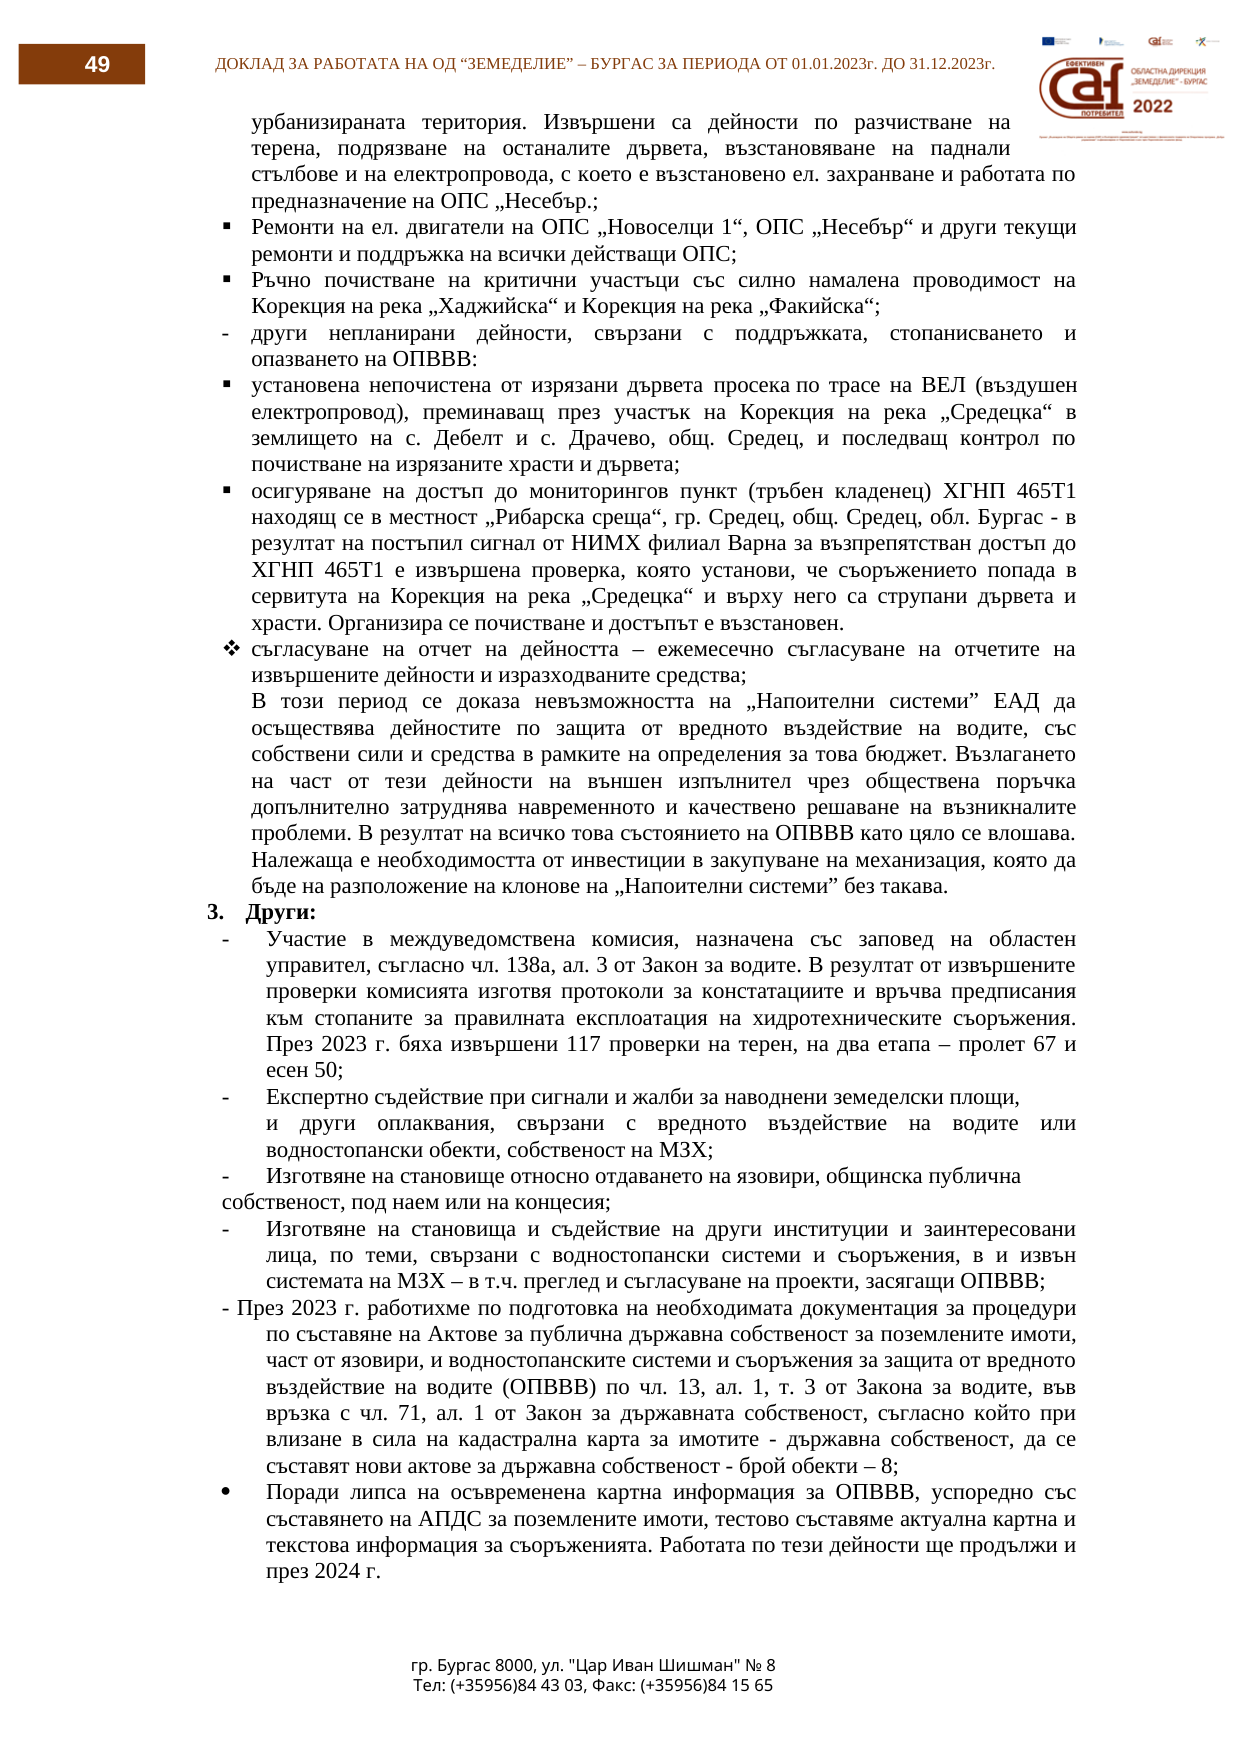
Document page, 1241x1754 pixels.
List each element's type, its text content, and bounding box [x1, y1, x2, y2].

picture [1029, 17, 1229, 158]
text и други оплаквания, свързани с вредното въздействие на водите или водностопански обекти, собственост на МЗХ; [266, 1109, 1078, 1162]
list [221, 108, 1078, 213]
list осигуряване на достъп до мониторингов пункт (тръбен кладенец) ХГНП 465Т1 находящ се в местност „Рибарска среща“, гр. Средец, общ. Средец, обл. Бургас - в резултат на постъпил сигнал от НИМХ филиал Варна за възпрепятстван достъп до ХГНП 465Т1 е извършена проверка, която установи, че съоръжението попада в сервитута на Корекция на река „Средецка“ и върху него са струпани дървета и храсти. Организира се почистване и достъпът е възстановен. [221, 477, 1078, 635]
text собственост, под наем или на концесия; [222, 1188, 1078, 1215]
list съгласуване на отчет на дейността – ежемесечно съгласуване на отчетите на извършените дейности и изразходваните средства; [221, 635, 1078, 688]
list Изготвяне на становище относно отдаването на язовири, общинска публична [222, 1162, 1078, 1188]
text В този период се доказа невъзможността на „Напоителни системи” ЕАД да осъществява дейностите по защита от вредното въздействие на водите, със собствени сили и средства в рамките на определения за това бюджет. Възлагането на част от тези дейности на външен изпълнител чрез обществена поръчка допълнително затруднява навременното и качествено решаване на възникналите проблеми. В резултат на всичко това състоянието на ОПВВВ като цяло се влошава. Належаща е необходимостта от инвестиции в закупуване на механизация, която да бъде на разположение на клонове на „Напоителни системи” без такава. [221, 688, 1078, 898]
list Други: [133, 898, 1078, 925]
list Изготвяне на становища и съдействие на други институции и заинтересовани лица, по теми, свързани с водностопански системи и съоръжения, в и извън системата на МЗХ – в т.ч. преглед и съгласуване на проекти, засягащи ОПВВВ; [222, 1215, 1078, 1294]
list Участие в междуведомствена комисия, назначена със заповед на областен управител, съгласно чл. 138a, ал. 3 от Закон за водите. В резултат от извършените проверки комисията изготвя протоколи за констатациите и връчва предписания към стопаните за правилната експлоатация на хидротехническите съоръжения. През 2023 г. бяха извършени 117 проверки на терен, на два етапа – пролет 67 и есен 50; [222, 925, 1078, 1083]
list Ремонти на ел. двигатели на ОПС „Новоселци 1“, ОПС „Несебър“ и други текущи ремонти и поддръжка на всички действащи ОПС; [221, 213, 1078, 266]
text - През 2023 г. работихме по подготовка на необходимата документация за процедури по съставяне на Актове за публична държавна собственост за поземлените имоти, част от язовири, и водностопанските системи и съоръжения за защита от вредното въздействие на водите (ОПВВВ) по чл. 13, ал. 1, т. 3 от Закона за водите, във връзка с чл. 71, ал. 1 от Закон за държавната собственост, съгласно който при влизане в сила на кадастрална карта за имотите - държавна собственост, да се съставят нови актове за държавна собственост - брой обекти – 8; [222, 1294, 1078, 1478]
list установена непочистена от изрязани дървета просека по трасе на ВЕЛ (въздушен електропровод), преминаващ през участък на Корекция на река „Средецка“ в землището на с. Дебелт и с. Драчево, общ. Средец, и последващ контрол по почистване на изрязаните храсти и дървета; [221, 371, 1078, 477]
list други непланирани дейности, свързани с поддръжката, стопанисването и опазването на ОПВВВ: [221, 319, 1078, 371]
list Експертно съдействие при сигнали и жалби за наводнени земеделски площи, [222, 1083, 1078, 1109]
list Ръчно почистване на критични участъци със силно намалена проводимост на Корекция на река „Хаджийска“ и Корекция на река „Факийска“; [221, 266, 1078, 319]
list Поради липса на осъвременена картна информация за ОПВВВ, успоредно със съставянето на АПДС за поземлените имоти, тестово съставяме актуална картна и текстова информация за съоръженията. Работата по тези дейности ще продължи и през 2024 г. [222, 1478, 1078, 1584]
